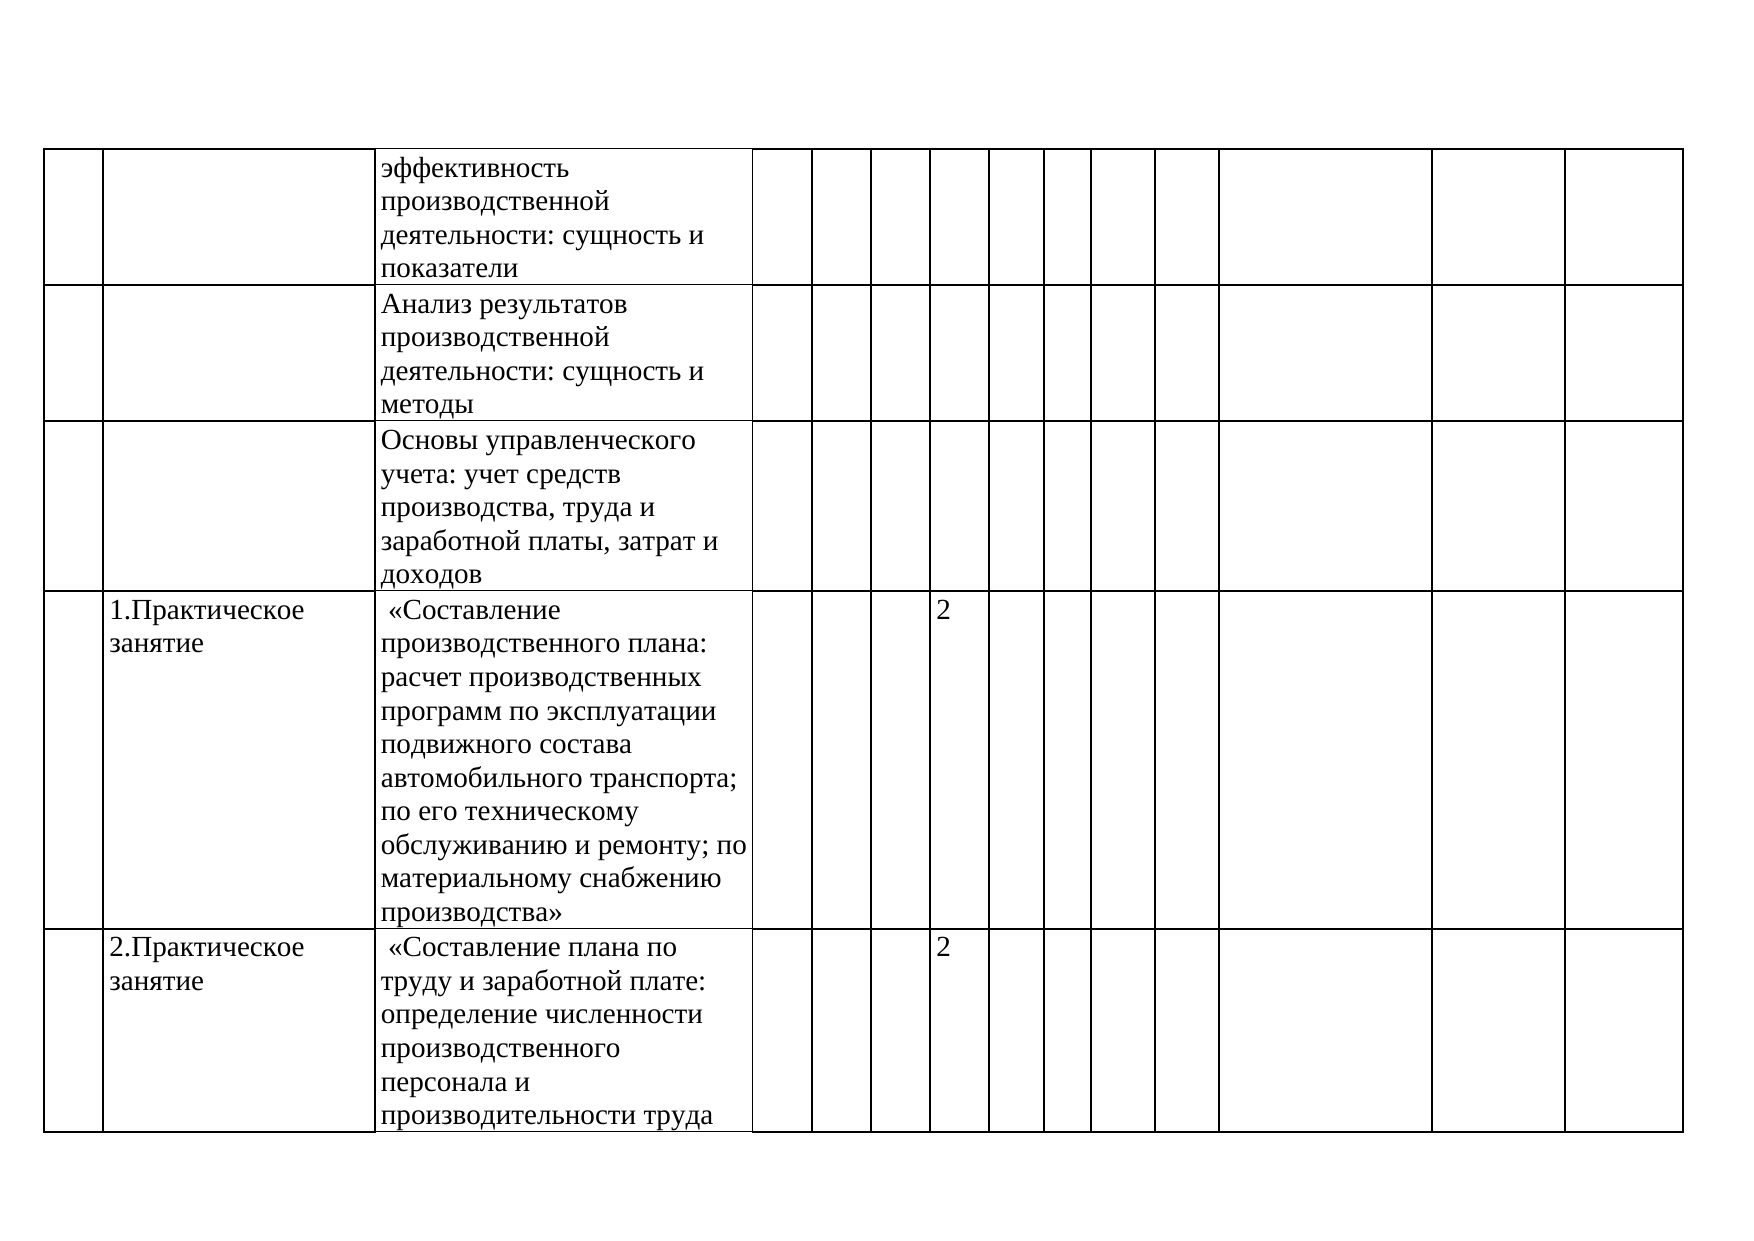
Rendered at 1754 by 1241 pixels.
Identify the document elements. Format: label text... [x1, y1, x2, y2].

table_cell [931, 286, 988, 420]
table_cell [1433, 150, 1564, 284]
table_cell [1566, 286, 1682, 420]
table_cell [1566, 422, 1682, 590]
table_cell [1566, 930, 1682, 1131]
table_cell «Составление производственного плана: расчет производственных программ по эксплуатации подвижного состава автомобильного транспорта; по его техническому обслуживанию и ремонту; по материальному снабжению производства» [376, 591, 752, 927]
table_cell [1045, 930, 1090, 1131]
table_cell [45, 150, 102, 284]
table_cell [1220, 150, 1431, 284]
table_cell [104, 286, 374, 420]
table_cell [990, 150, 1043, 284]
table_cell [753, 592, 811, 927]
table_cell Анализ результатов производственной деятельности: сущность и методы [376, 285, 752, 420]
table_cell [104, 150, 374, 284]
table_cell [45, 930, 102, 1131]
table_cell [1433, 286, 1564, 420]
table_cell [1156, 592, 1218, 927]
table_cell [990, 930, 1043, 1131]
table_cell [1092, 286, 1154, 420]
table_cell [1156, 422, 1218, 590]
table_cell Основы управленческого учета: учет средств производства, труда и заработной платы, затрат и доходов [376, 421, 752, 590]
table_cell [1433, 592, 1564, 927]
table_cell [1045, 286, 1090, 420]
table_cell [1092, 930, 1154, 1131]
table_cell [1156, 286, 1218, 420]
table_cell [1092, 150, 1154, 284]
table_cell [1433, 422, 1564, 590]
table_cell [104, 422, 374, 590]
table_cell 2 [931, 592, 988, 927]
table_cell [753, 150, 811, 284]
table_cell [872, 286, 929, 420]
table_cell [1220, 422, 1431, 590]
table_cell [872, 422, 929, 590]
table_cell [813, 150, 870, 284]
table_cell [813, 286, 870, 420]
table_cell [931, 150, 988, 284]
table_cell [1045, 150, 1090, 284]
table_cell [1156, 930, 1218, 1131]
table_cell 1.Практическое занятие [104, 592, 374, 927]
table_cell [753, 422, 811, 590]
table_cell [1092, 592, 1154, 927]
table_cell [872, 150, 929, 284]
table_cell [1566, 592, 1682, 927]
table_cell [1045, 422, 1090, 590]
table_cell 2 [931, 930, 988, 1131]
table_cell [1045, 592, 1090, 927]
table_cell [1220, 592, 1431, 927]
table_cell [104, 930, 374, 1131]
table_cell [45, 592, 102, 927]
table_cell [872, 592, 929, 927]
table_cell [1092, 422, 1154, 590]
table_cell [753, 286, 811, 420]
table_cell [872, 930, 929, 1131]
table_cell [813, 930, 870, 1131]
table_cell [1566, 150, 1682, 284]
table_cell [376, 149, 752, 284]
table_cell [1220, 930, 1431, 1131]
table_cell [45, 422, 102, 590]
table_cell [1433, 930, 1564, 1131]
table_cell [813, 592, 870, 927]
table_cell [990, 592, 1043, 927]
table_cell [813, 422, 870, 590]
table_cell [376, 929, 752, 1131]
table_cell [1156, 150, 1218, 284]
table_cell [931, 422, 988, 590]
table_cell [990, 286, 1043, 420]
table_cell [753, 930, 811, 1131]
table_cell [45, 286, 102, 420]
table_cell [990, 422, 1043, 590]
table_cell [1220, 286, 1431, 420]
